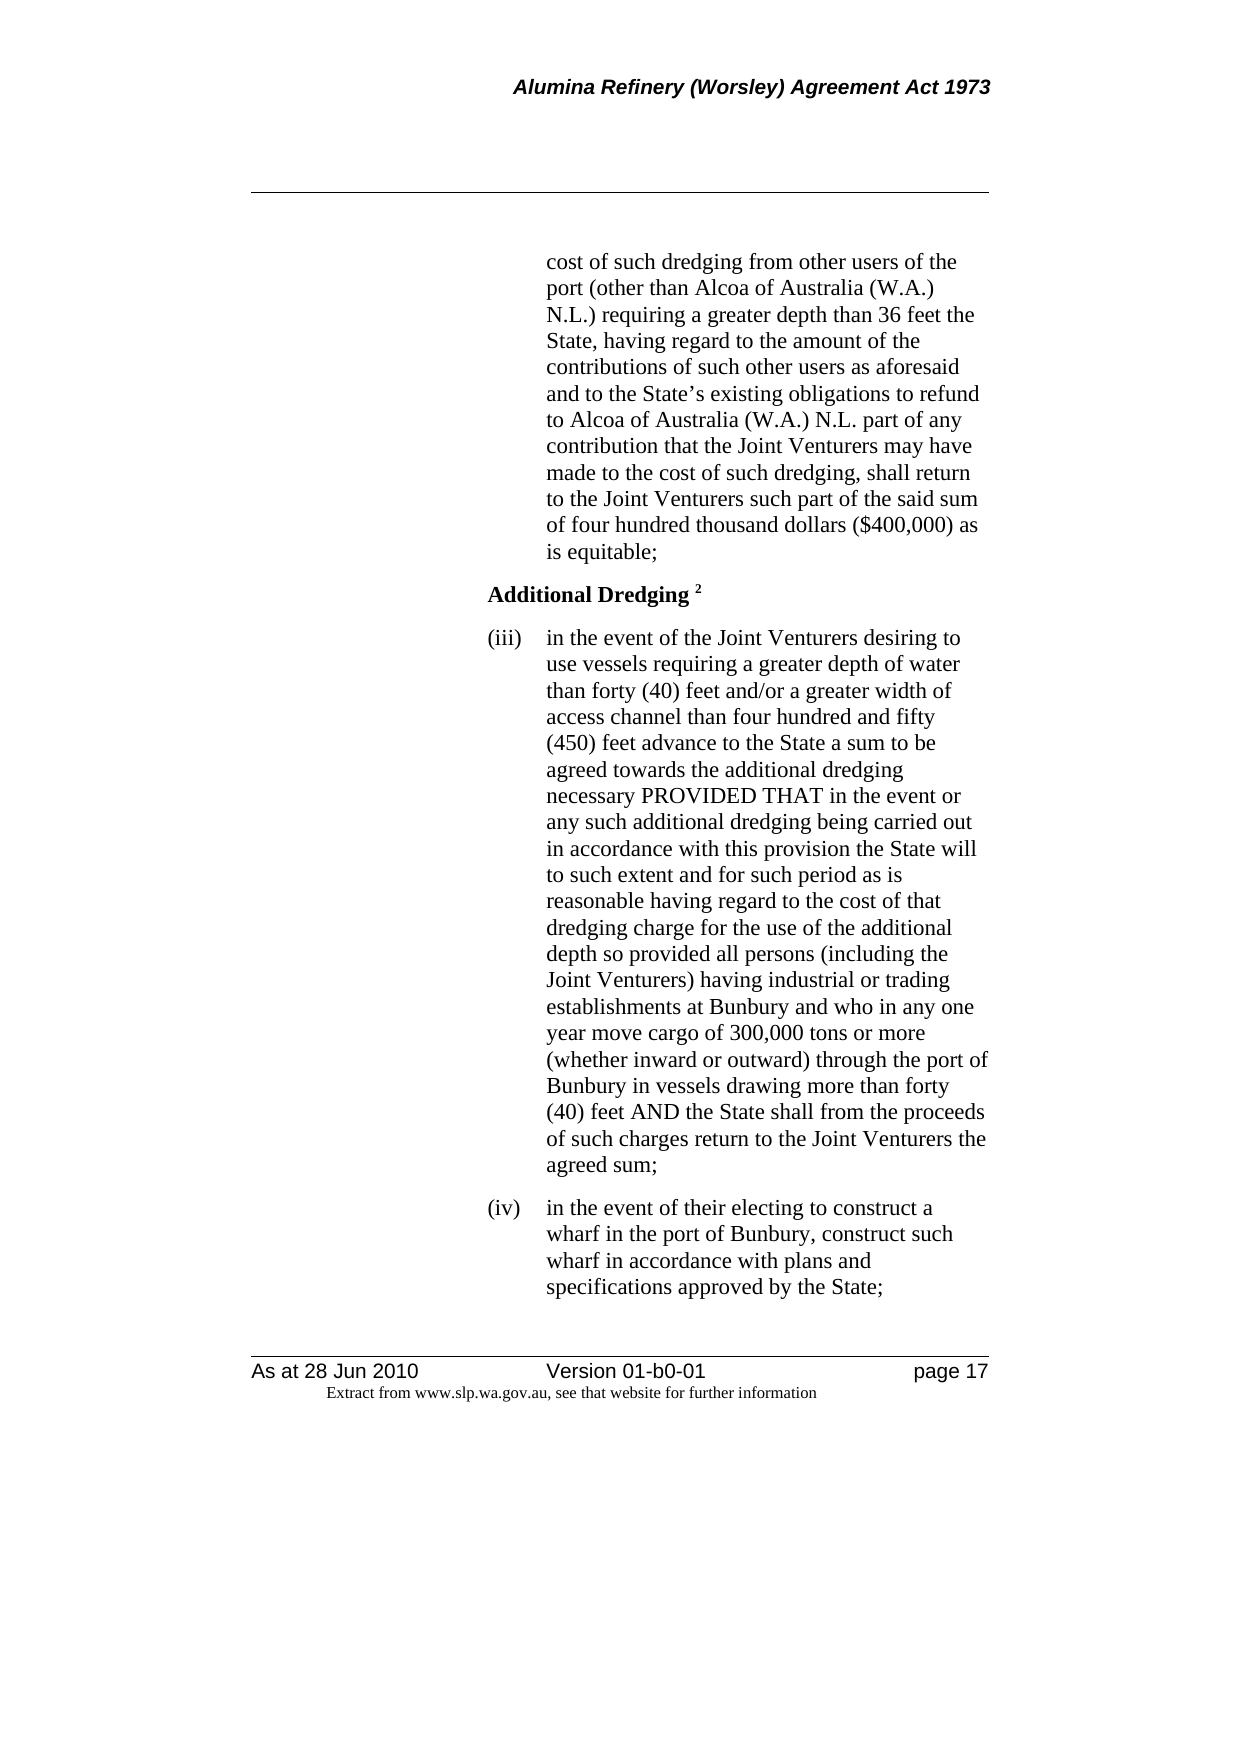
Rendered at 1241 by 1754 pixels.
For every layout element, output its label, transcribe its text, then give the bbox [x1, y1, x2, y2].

text Additional Dredging 2 [251, 581, 989, 607]
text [251, 248, 989, 564]
text (iii) in the event of the Joint Venturers desiring to use vessels requiring a greater depth of water than forty (40) feet and/or a greater width of access channel than four hundred and fifty (450) feet advance to the State a sum to be agreed towards the additional dredging necessary PROVIDED THAT in the event or any such additional dredging being carried out in accordance with this provision the State will to such extent and for such period as is reasonable having regard to the cost of that dredging charge for the use of the additional depth so provided all persons (including the Joint Venturers) having industrial or trading establishments at Bunbury and who in any one year move cargo of 300,000 tons or more (whether inward or outward) through the port of Bunbury in vessels drawing more than forty (40) feet AND the State shall from the proceeds of such charges return to the Joint Venturers the agreed sum; [251, 624, 989, 1177]
text (iv) in the event of their electing to construct a wharf in the port of Bunbury, construct such wharf in accordance with plans and specifications approved by the State; [251, 1194, 989, 1299]
